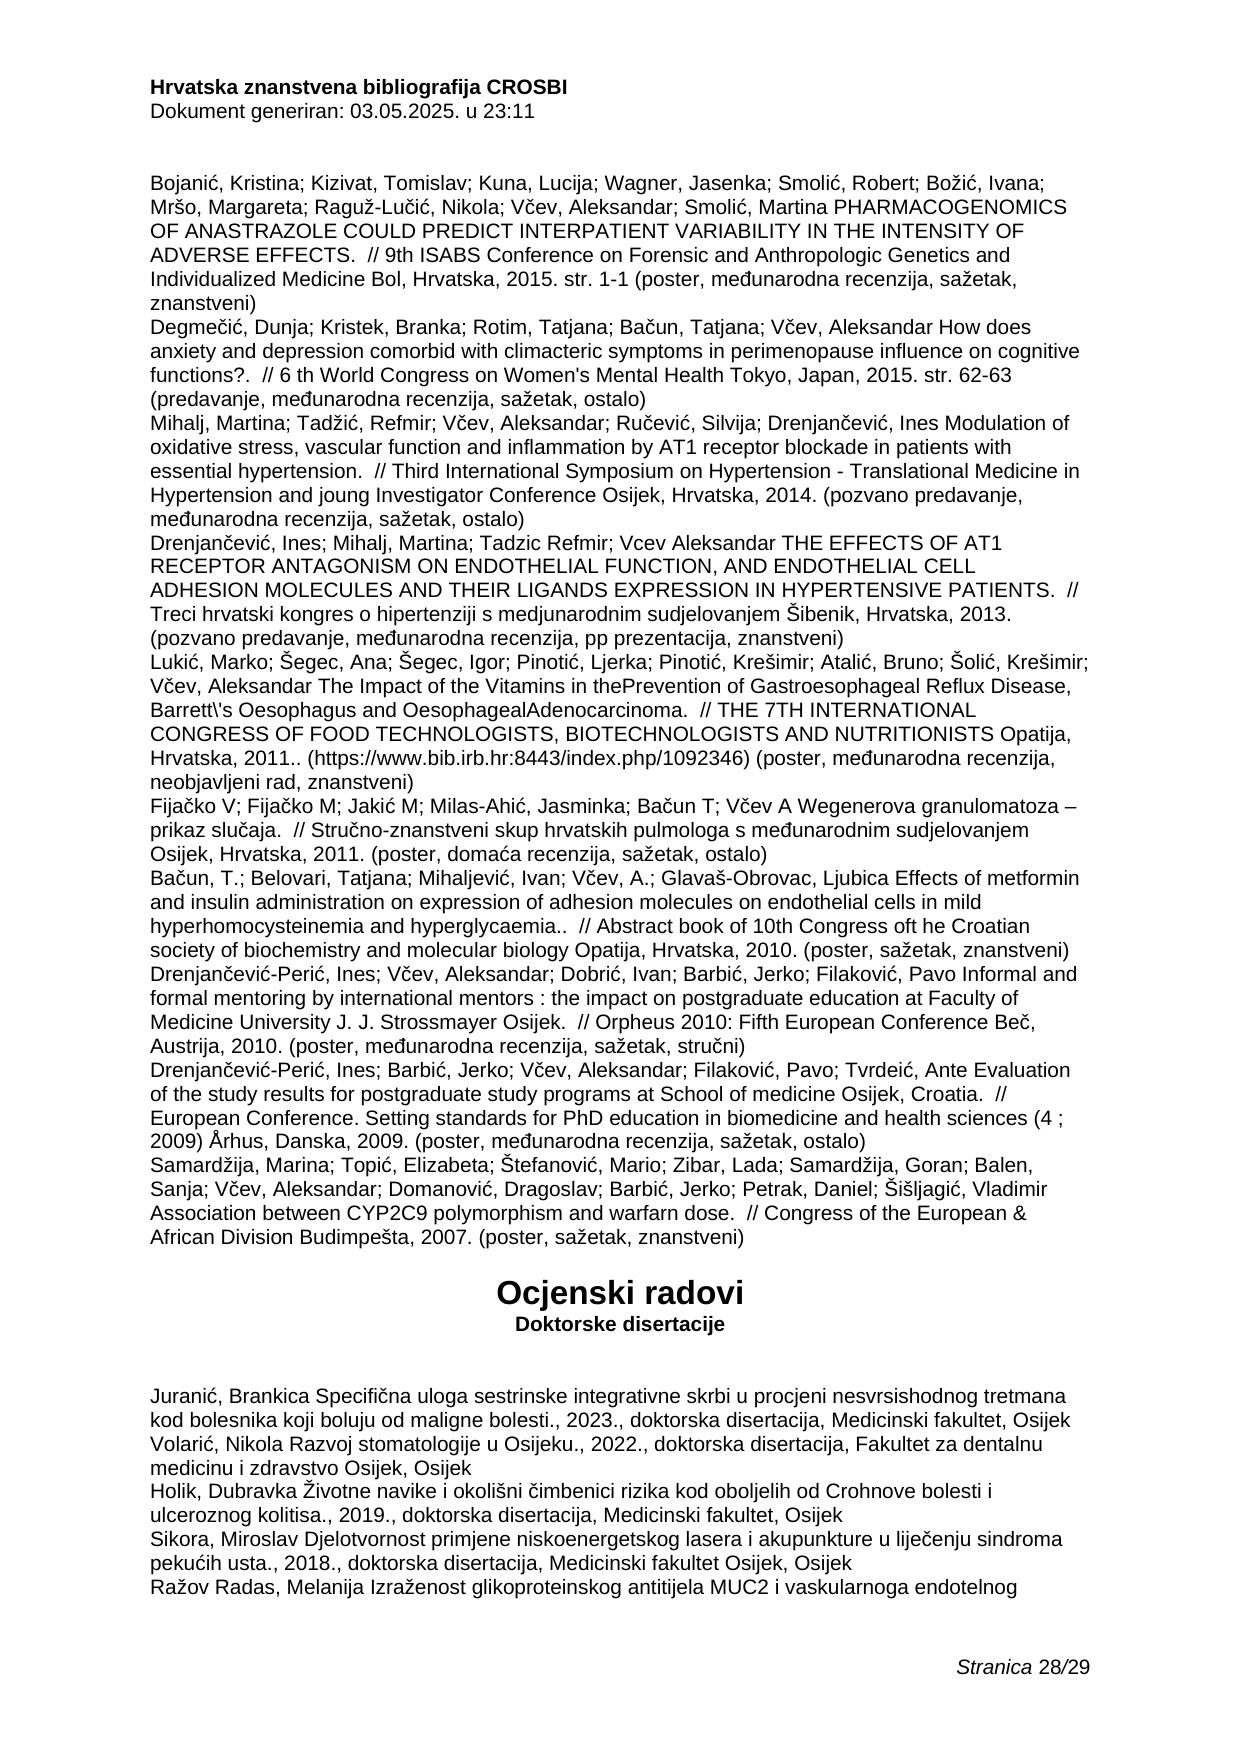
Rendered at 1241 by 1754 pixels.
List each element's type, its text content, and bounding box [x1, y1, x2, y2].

text Holik, Dubravka [150, 1479, 1090, 1527]
subtitle Doktorske disertacije [150, 1312, 1090, 1336]
text Drenjančević-Perić, Ines; Včev, Aleksandar; Dobrić, Ivan; Barbić, Jerko; Filaković, Pavo [150, 962, 1090, 1057]
text Mihalj, Martina; Tadžić, Refmir; Včev, Aleksandar; Ručević, Silvija; Drenjančević, Ines [150, 411, 1090, 530]
text Volarić, Nikola [150, 1431, 1090, 1479]
text Lukić, Marko; Šegec, Ana; Šegec, Igor; Pinotić, Ljerka; Pinotić, Krešimir; Atalić, Bruno; Šolić, Krešimir; Včev, Aleksandar [150, 650, 1090, 794]
text Samardžija, Marina; Topić, Elizabeta; Štefanović, Mario; Zibar, Lada; Samardžija, Goran; Balen, Sanja; Včev, Aleksandar; Domanović, Dragoslav; Barbić, Jerko; Petrak, Daniel; Šišljagić, Vladimir [150, 1153, 1090, 1249]
text Sikora, Miroslav [150, 1527, 1090, 1575]
text Juranić, Brankica [150, 1383, 1090, 1431]
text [150, 1575, 1090, 1599]
text Degmečić, Dunja; Kristek, Branka; Rotim, Tatjana; Bačun, Tatjana; Včev, Aleksandar [150, 315, 1090, 411]
text Fijačko V; Fijačko M; Jakić M; Milas-Ahić, Jasminka; Bačun T; Včev A [150, 794, 1090, 866]
text Bojanić, Kristina; Kizivat, Tomislav; Kuna, Lucija; Wagner, Jasenka; Smolić, Robert; Božić, Ivana; Mršo, Margareta; Raguž-Lučić, Nikola; Včev, Aleksandar; Smolić, Martina [150, 171, 1090, 315]
text Bačun, T.; Belovari, Tatjana; Mihaljević, Ivan; Včev, A.; Glavaš-Obrovac, Ljubica [150, 866, 1090, 962]
text Drenjančević, Ines; Mihalj, Martina; Tadzic Refmir; Vcev Aleksandar [150, 530, 1090, 650]
subtitle Ocjenski radovi [150, 1273, 1090, 1312]
text Drenjančević-Perić, Ines; Barbić, Jerko; Včev, Aleksandar; Filaković, Pavo; Tvrdeić, Ante [150, 1057, 1090, 1153]
